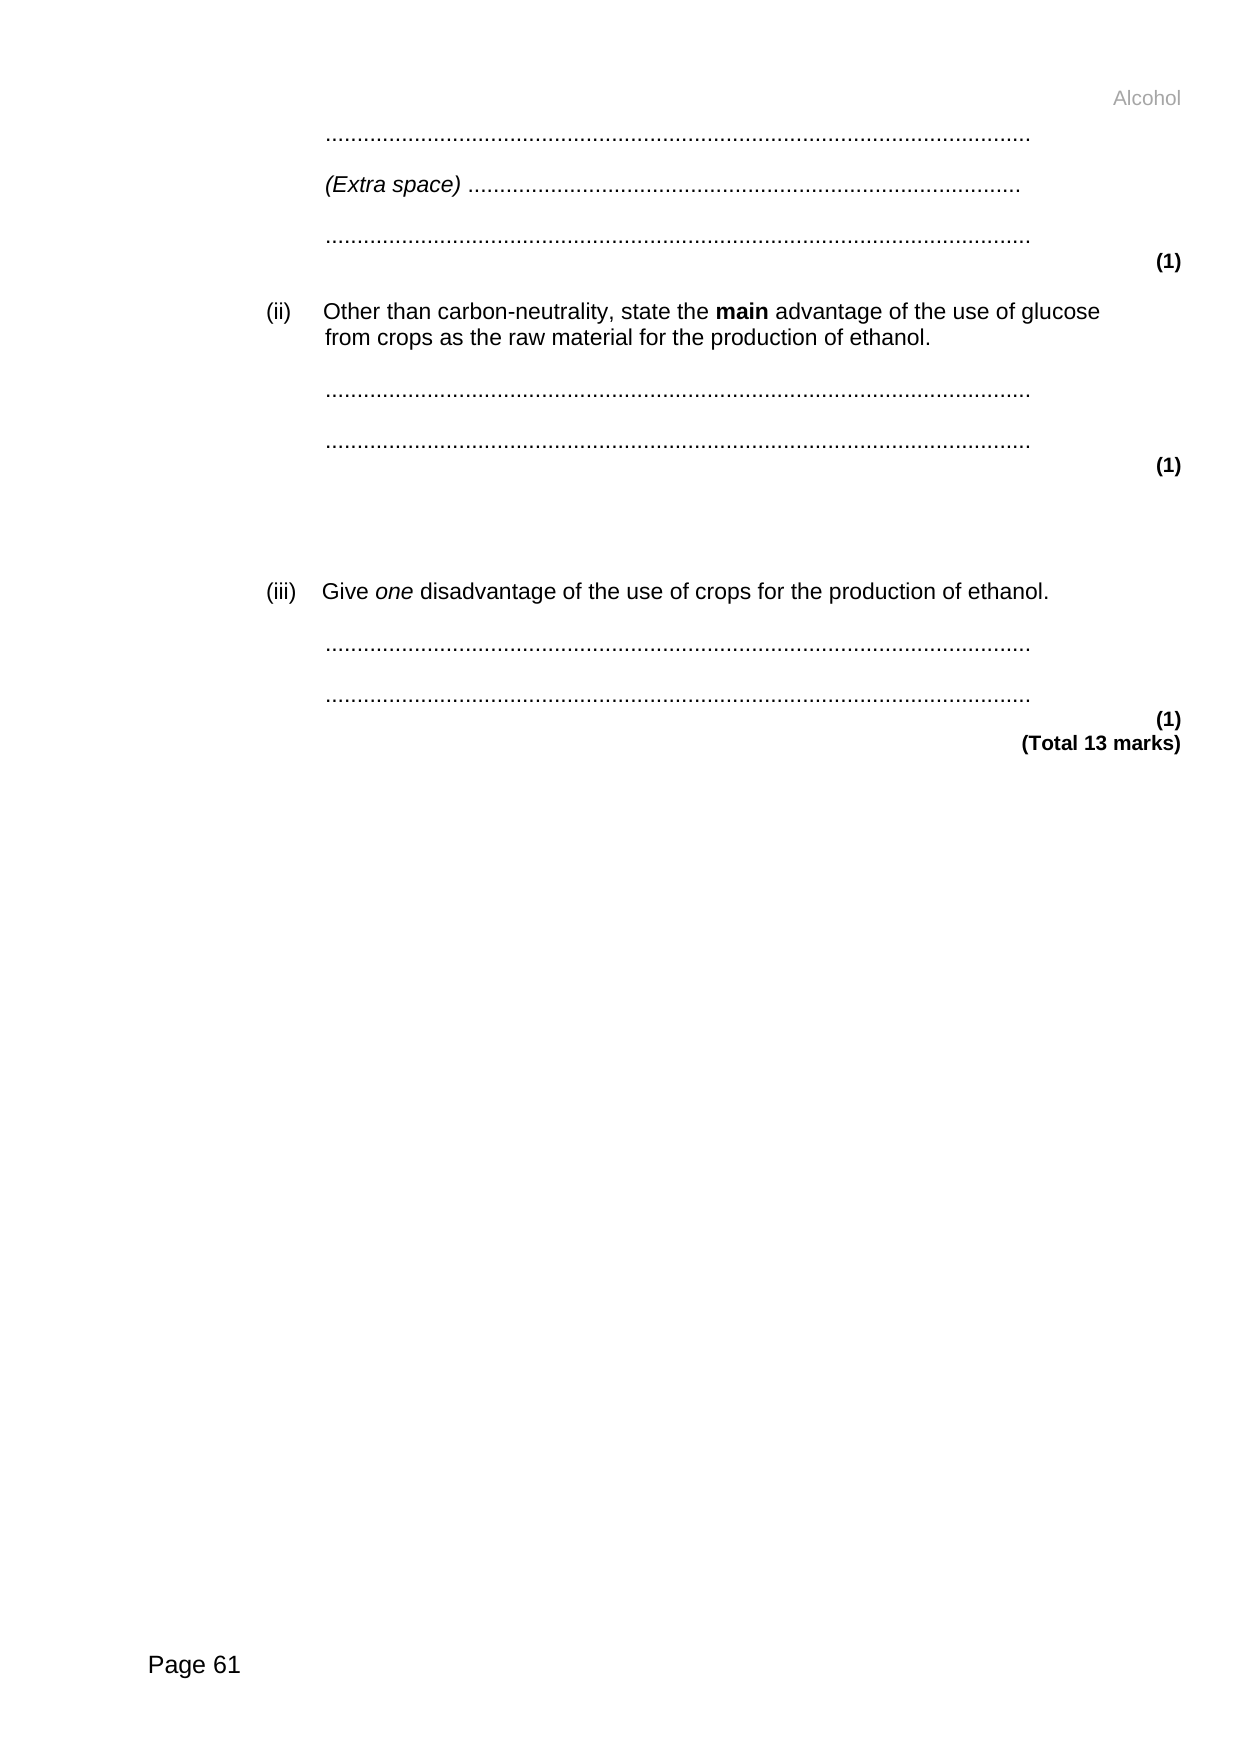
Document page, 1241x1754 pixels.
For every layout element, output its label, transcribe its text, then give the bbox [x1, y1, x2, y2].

text ............................................................................................................... [325, 681, 1122, 707]
text (Total 13 marks) [148, 731, 1181, 755]
text ............................................................................................................... [325, 222, 1122, 249]
text (ii) Other than carbon-neutrality, state the main advantage of the use of glucose from crops as the raw material for the production of ethanol. [266, 298, 1122, 351]
text (1) [148, 707, 1181, 731]
text (1) [148, 249, 1181, 273]
text ............................................................................................................... [325, 427, 1122, 453]
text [325, 120, 1122, 146]
text ............................................................................................................... [325, 376, 1122, 402]
text ............................................................................................................... [325, 629, 1122, 656]
text (1) [148, 453, 1181, 477]
text (iii) Give one disadvantage of the use of crops for the production of ethanol. [266, 578, 1122, 604]
text (Extra space) ....................................................................................... [325, 171, 1122, 197]
